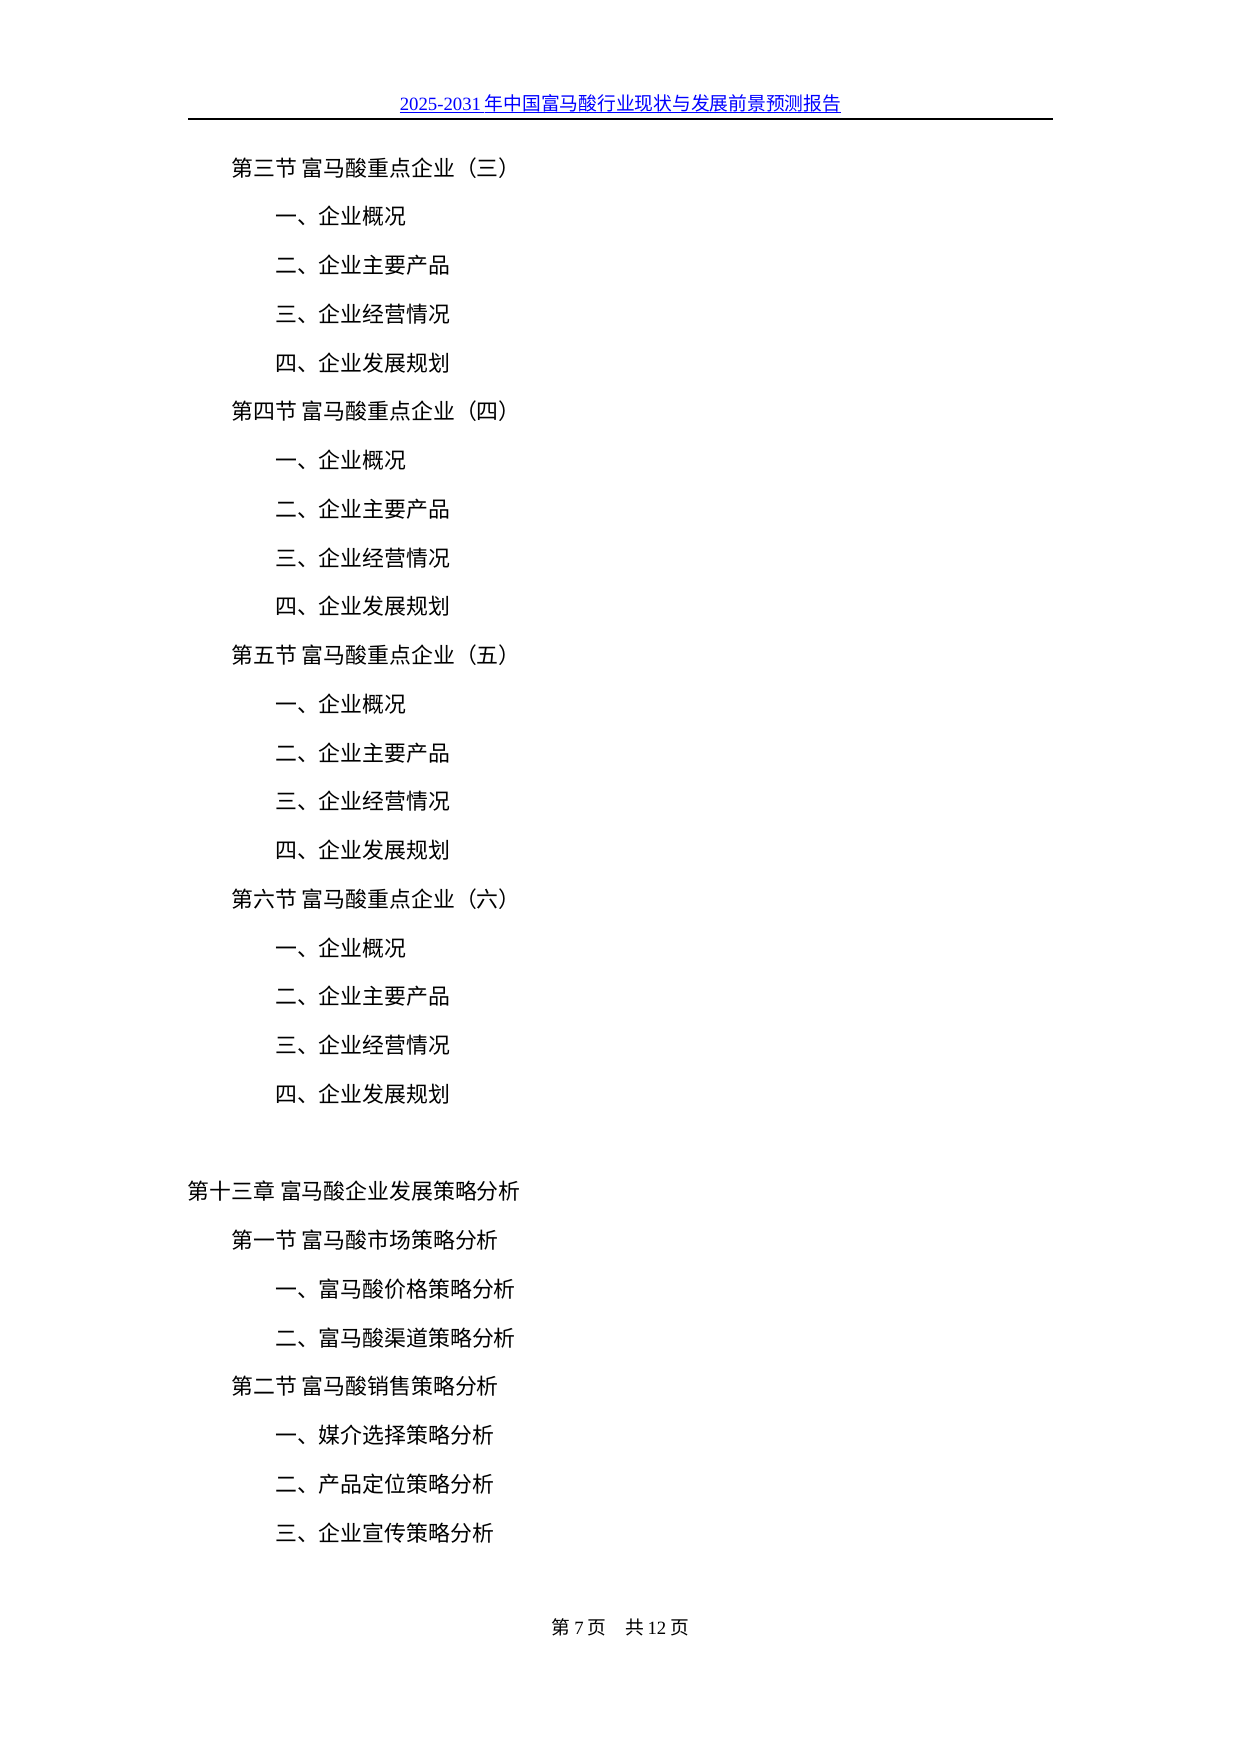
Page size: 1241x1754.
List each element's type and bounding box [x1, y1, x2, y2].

text [187, 150, 1053, 1548]
